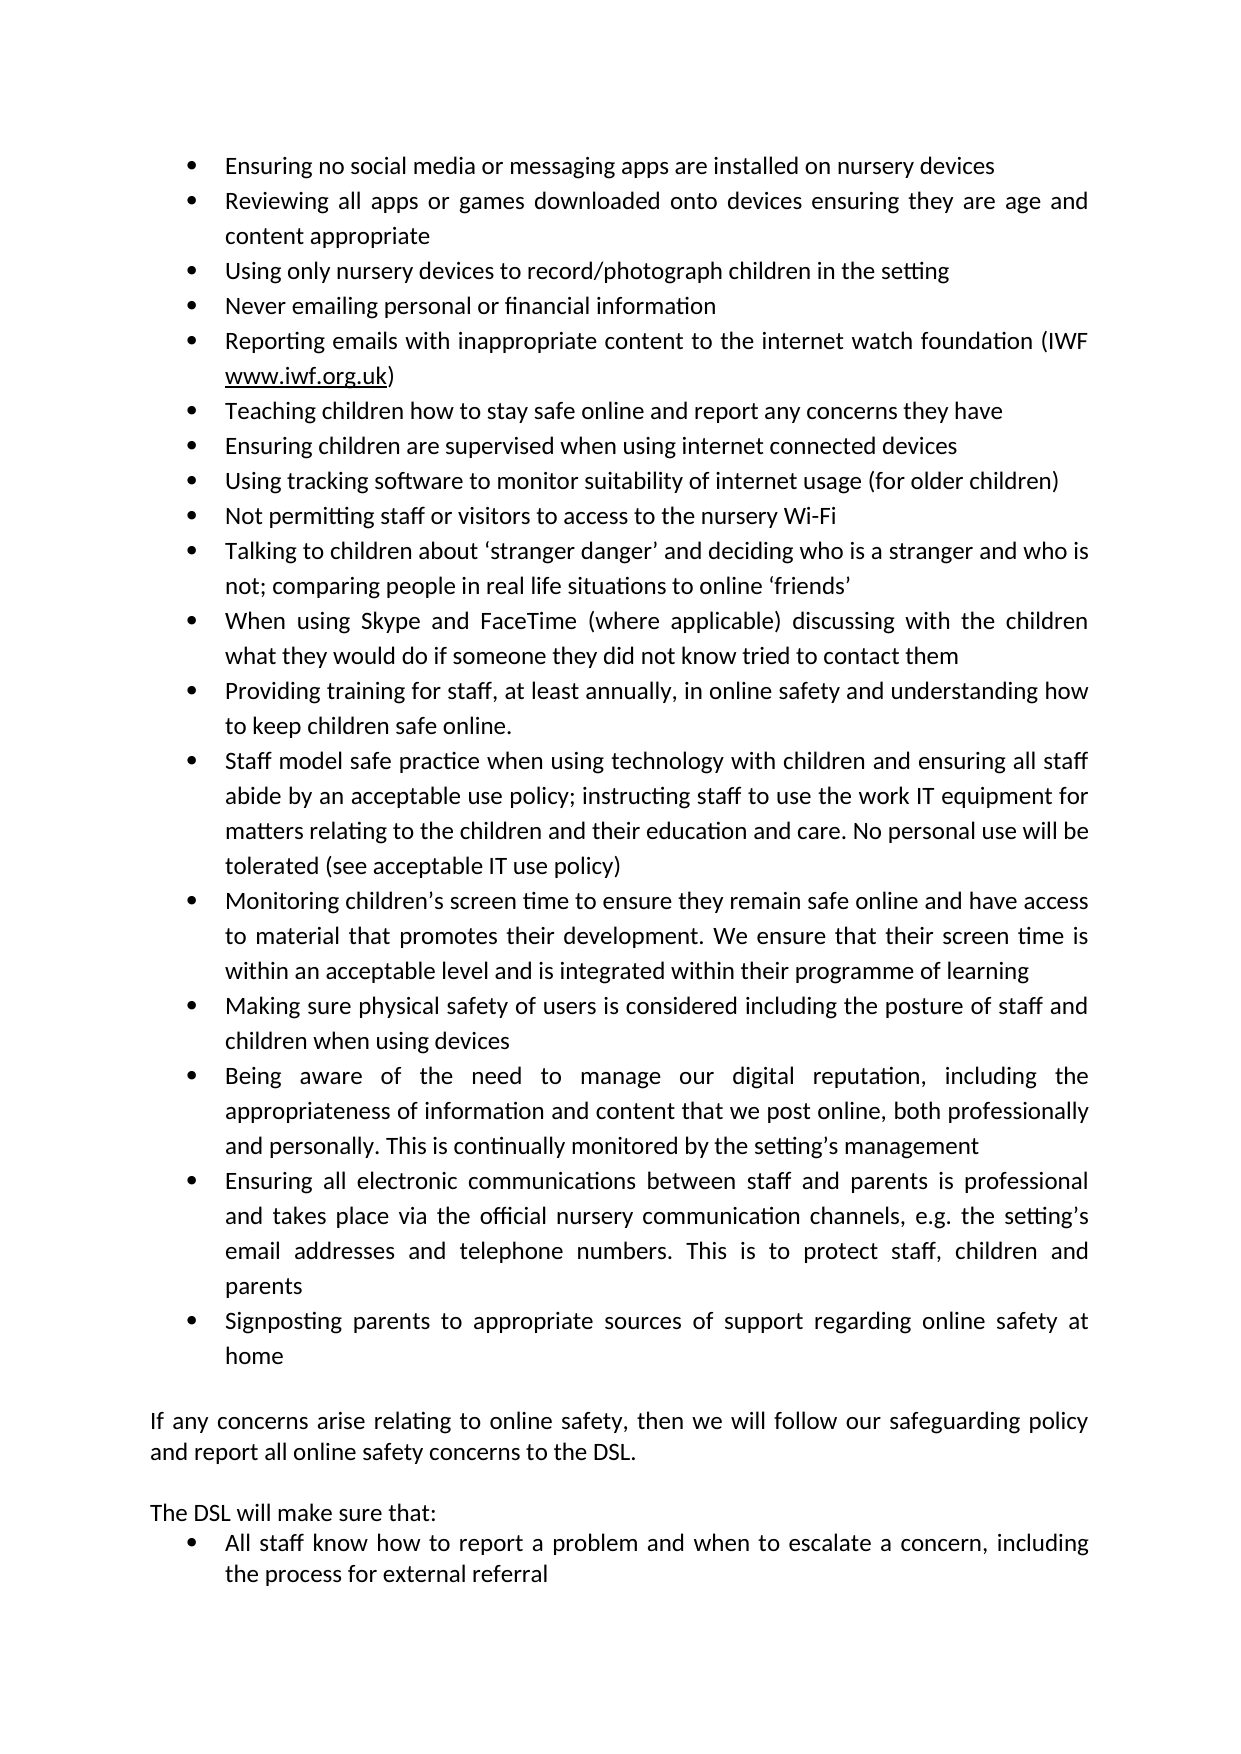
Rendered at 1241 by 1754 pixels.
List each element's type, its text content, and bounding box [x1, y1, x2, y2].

list Never emailing personal or financial information [187, 290, 1090, 321]
list Signposting parents to appropriate sources of support regarding online safety at home [187, 1305, 1090, 1371]
text If any concerns arise relating to online safety, then we will follow our safeguarding policy and report all online safety concerns to the DSL. [150, 1406, 1090, 1467]
list Ensuring children are supervised when using internet connected devices [187, 430, 1090, 461]
list Talking to children about ‘stranger danger’ and deciding who is a stranger and who is not; comparing people in real life situations to online ‘friends’ [187, 535, 1090, 601]
list Being aware of the need to manage our digital reputation, including the appropriateness of information and content that we post online, both professionally and personally. This is continually monitored by the setting’s management [187, 1060, 1090, 1161]
list Reviewing all apps or games downloaded onto devices ensuring they are age and content appropriate [187, 185, 1090, 251]
list Not permitting staff or visitors to access to the nursery Wi-Fi [187, 500, 1090, 531]
list All staff know how to report a problem and when to escalate a concern, including the process for external referral [187, 1528, 1090, 1589]
list Making sure physical safety of users is considered including the posture of staff and children when using devices [187, 990, 1090, 1056]
list Ensuring all electronic communications between staff and parents is professional and takes place via the official nursery communication channels, e.g. the setting’s email addresses and telephone numbers. This is to protect staff, children and parents [187, 1165, 1090, 1301]
list Reporting emails with inappropriate content to the internet watch foundation (IWF www.iwf.org.uk) [187, 325, 1090, 391]
list Staff model safe practice when using technology with children and ensuring all staff abide by an acceptable use policy; instructing staff to use the work IT equipment for matters relating to the children and their education and care. No personal use will be tolerated (see acceptable IT use policy) [187, 745, 1090, 881]
list When using Skype and FaceTime (where applicable) discussing with the children what they would do if someone they did not know tried to contact them [187, 605, 1090, 671]
list Providing training for staff, at least annually, in online safety and understanding how to keep children safe online. [187, 675, 1090, 741]
list Using tracking software to monitor suitability of internet usage (for older children) [187, 465, 1090, 496]
list Ensuring no social media or messaging apps are installed on nursery devices [187, 150, 1090, 181]
text The DSL will make sure that: [150, 1497, 1090, 1528]
list Using only nursery devices to record/photograph children in the setting [187, 255, 1090, 286]
list Teaching children how to stay safe online and report any concerns they have [187, 395, 1090, 426]
list Monitoring children’s screen time to ensure they remain safe online and have access to material that promotes their development. We ensure that their screen time is within an acceptable level and is integrated within their programme of learning [187, 885, 1090, 986]
